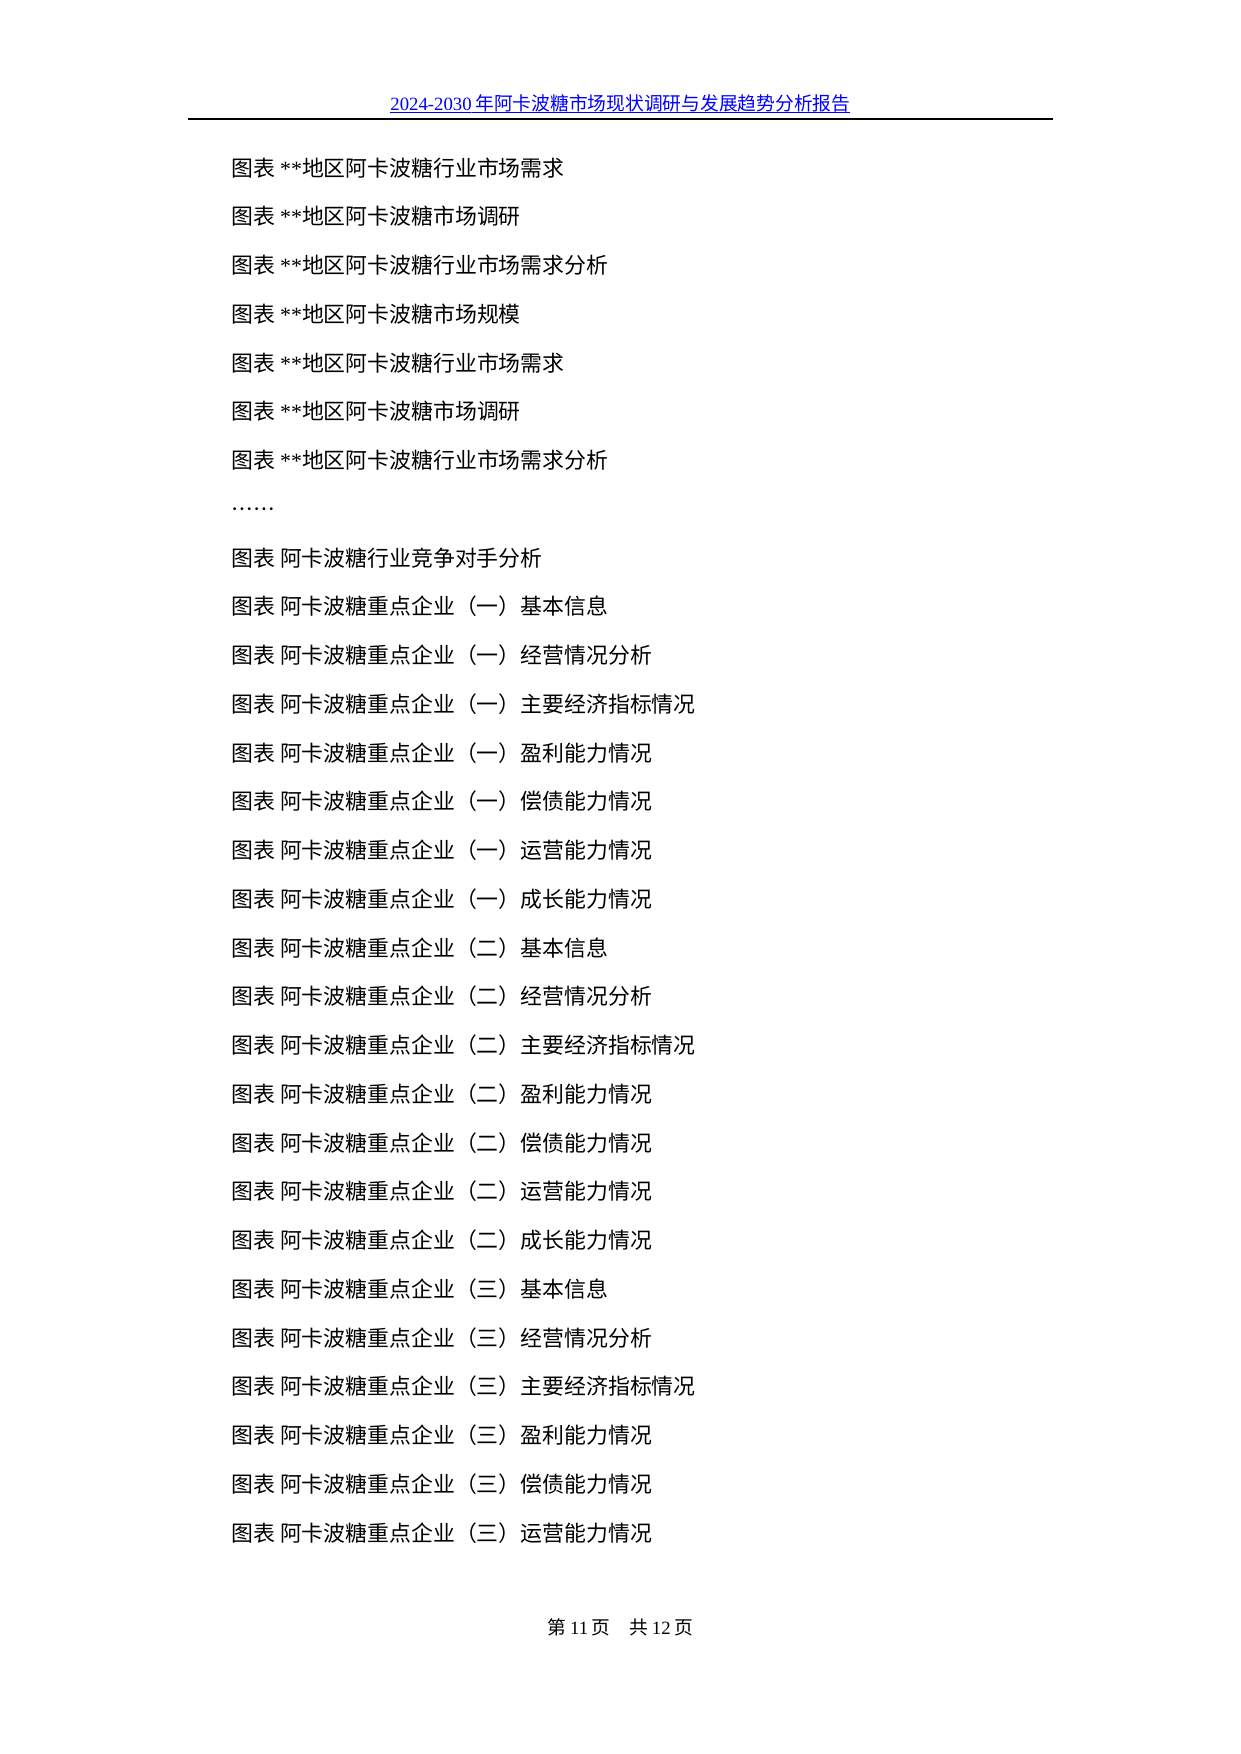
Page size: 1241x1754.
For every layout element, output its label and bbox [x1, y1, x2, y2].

text [187, 150, 1053, 1548]
